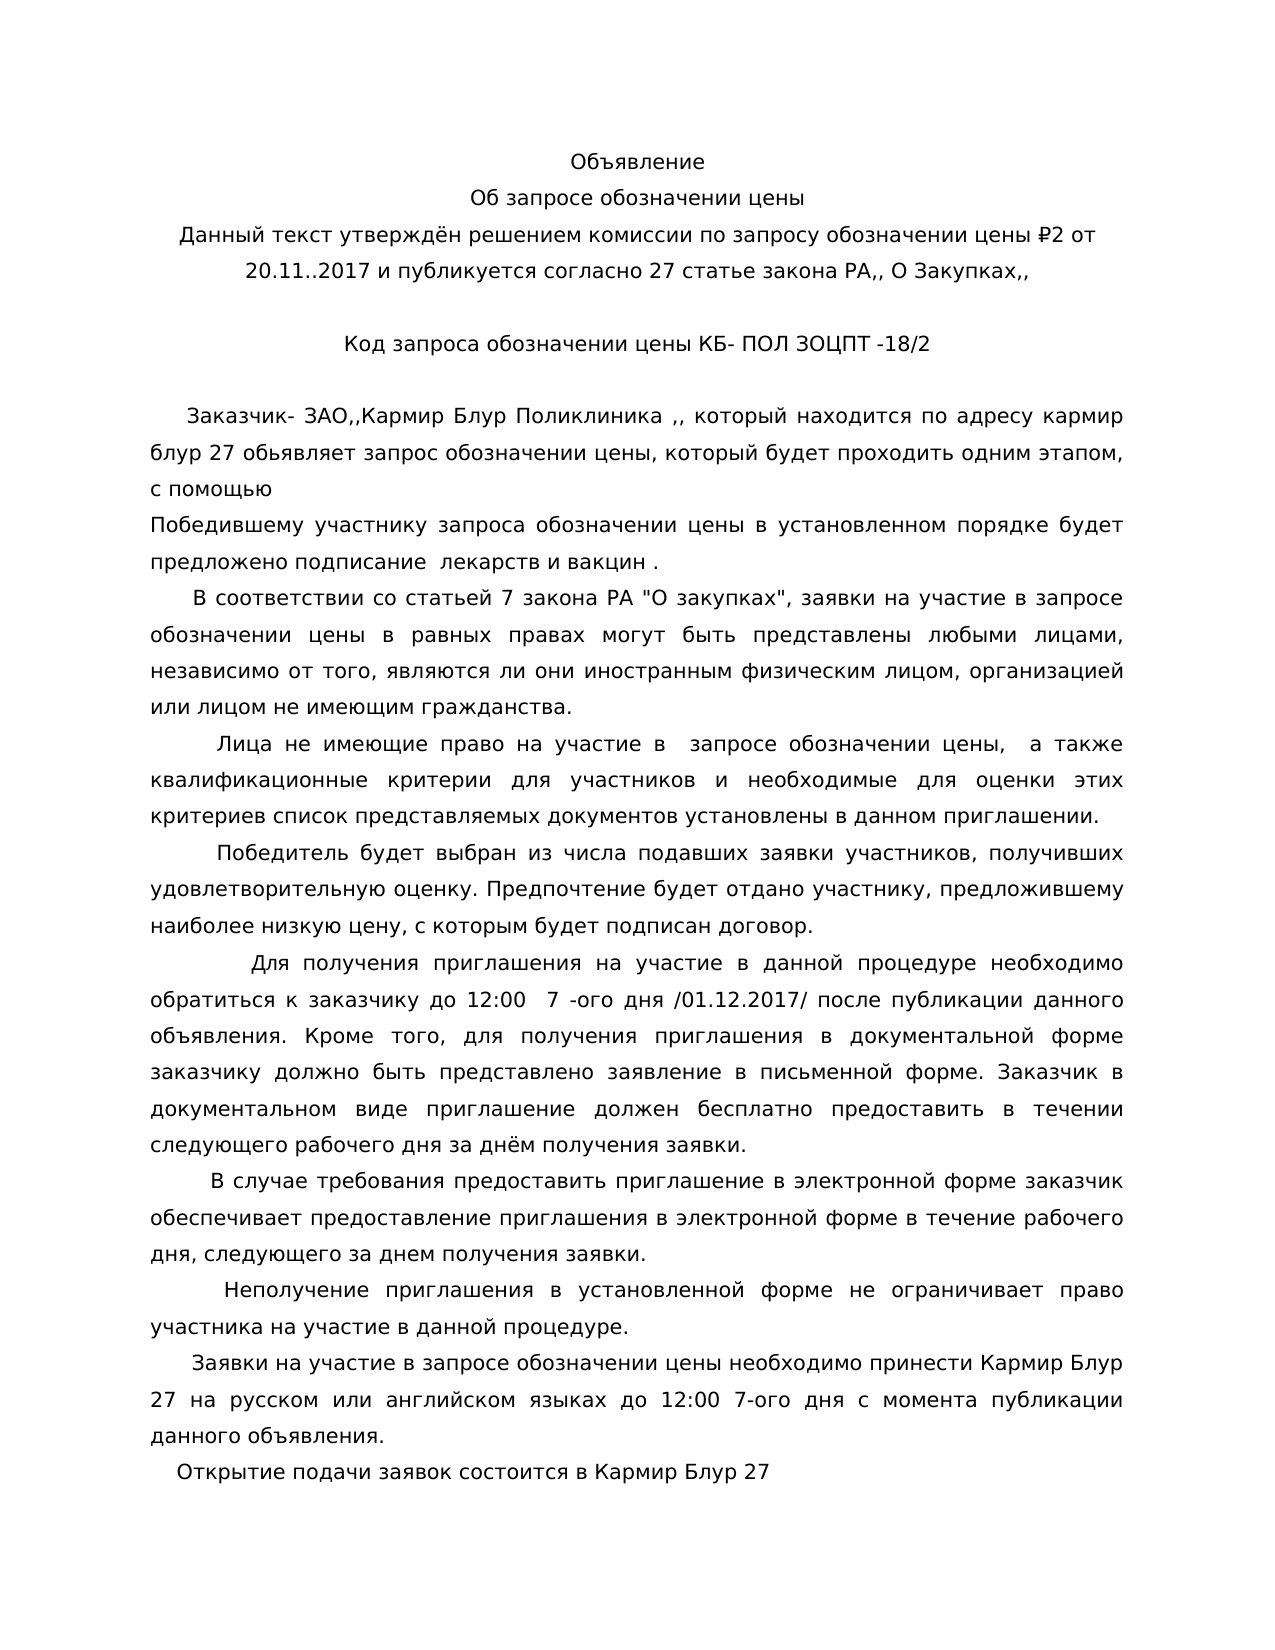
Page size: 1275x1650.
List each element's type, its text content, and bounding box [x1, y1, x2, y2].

text Открытие подачи заявок состоится в Кармир Блур 27 [150, 1460, 1125, 1484]
text Объявление [150, 150, 1125, 174]
text Заявки на участие в запросе обозначении цены необходимо принести Кармир Блур 27 на русском или английском языках до 12:00 7-ого дня с момента публикации данного объявления. [150, 1351, 1125, 1448]
text Данный текст утверждён решением комиссии по запросу обозначении цены ₽2 от 20.11..2017 и публикуется согласно 27 статье закона РА,, О Закупках,, [150, 223, 1125, 283]
text Для получения приглашения на участие в данной процедуре необходимо обратиться к заказчику до 12:00 7 -ого дня /01.12.2017/ после публикации данного объявления. Кроме того, для получения приглашения в документальной форме заказчику должно быть представлено заявление в письменной форме. Заказчик в документальном виде приглашение должен бесплатно предоставить в течении следующего рабочего дня за днём получения заявки. [150, 950, 1125, 1157]
text Победитель будет выбран из числа подавших заявки участников, получивших удовлетворительную оценку. Предпочтение будет отдано участнику, предложившему наиболее низкую цену, с которым будет подписан договор. [150, 841, 1125, 938]
text В соответствии со статьей 7 закона РА "О закупках", заявки на участие в запросе обозначении цены в равных правах могут быть представлены любыми лицами, независимо от того, являются ли они иностранным физическим лицом, организацией или лицом не имеющим гражданства. [150, 586, 1125, 719]
text В случае требования предоставить приглашение в электронной форме заказчик обеспечивает предоставление приглашения в электронной форме в течение рабочего дня, следующего за днем получения заявки. [150, 1169, 1125, 1266]
text Лица не имеющие право на участие в запросе обозначении цены, а также квалификационные критерии для участников и необходимые для оценки этих критериев список представляемых документов установлены в данном приглашении. [150, 732, 1125, 829]
text Об запросе обозначении цены [150, 186, 1125, 211]
text Заказчик- ЗАО,,Кармир Блур Поликлиника ,, который находится по адресу кармир блур 27 обьявляет запрос обозначении цены, который будет проходить одним этапом, с помощью [150, 404, 1125, 501]
text Неполучение приглашения в установленной форме не ограничивает право участника на участие в данной процедуре. [150, 1278, 1125, 1339]
text Код запроса обозначении цены КБ- ПОЛ ЗОЦПТ -18/2 [150, 332, 1125, 356]
text Победившему участнику запроса обозначении цены в установленном порядке будет предложено подписание лекарств и вакцин . [150, 513, 1125, 574]
